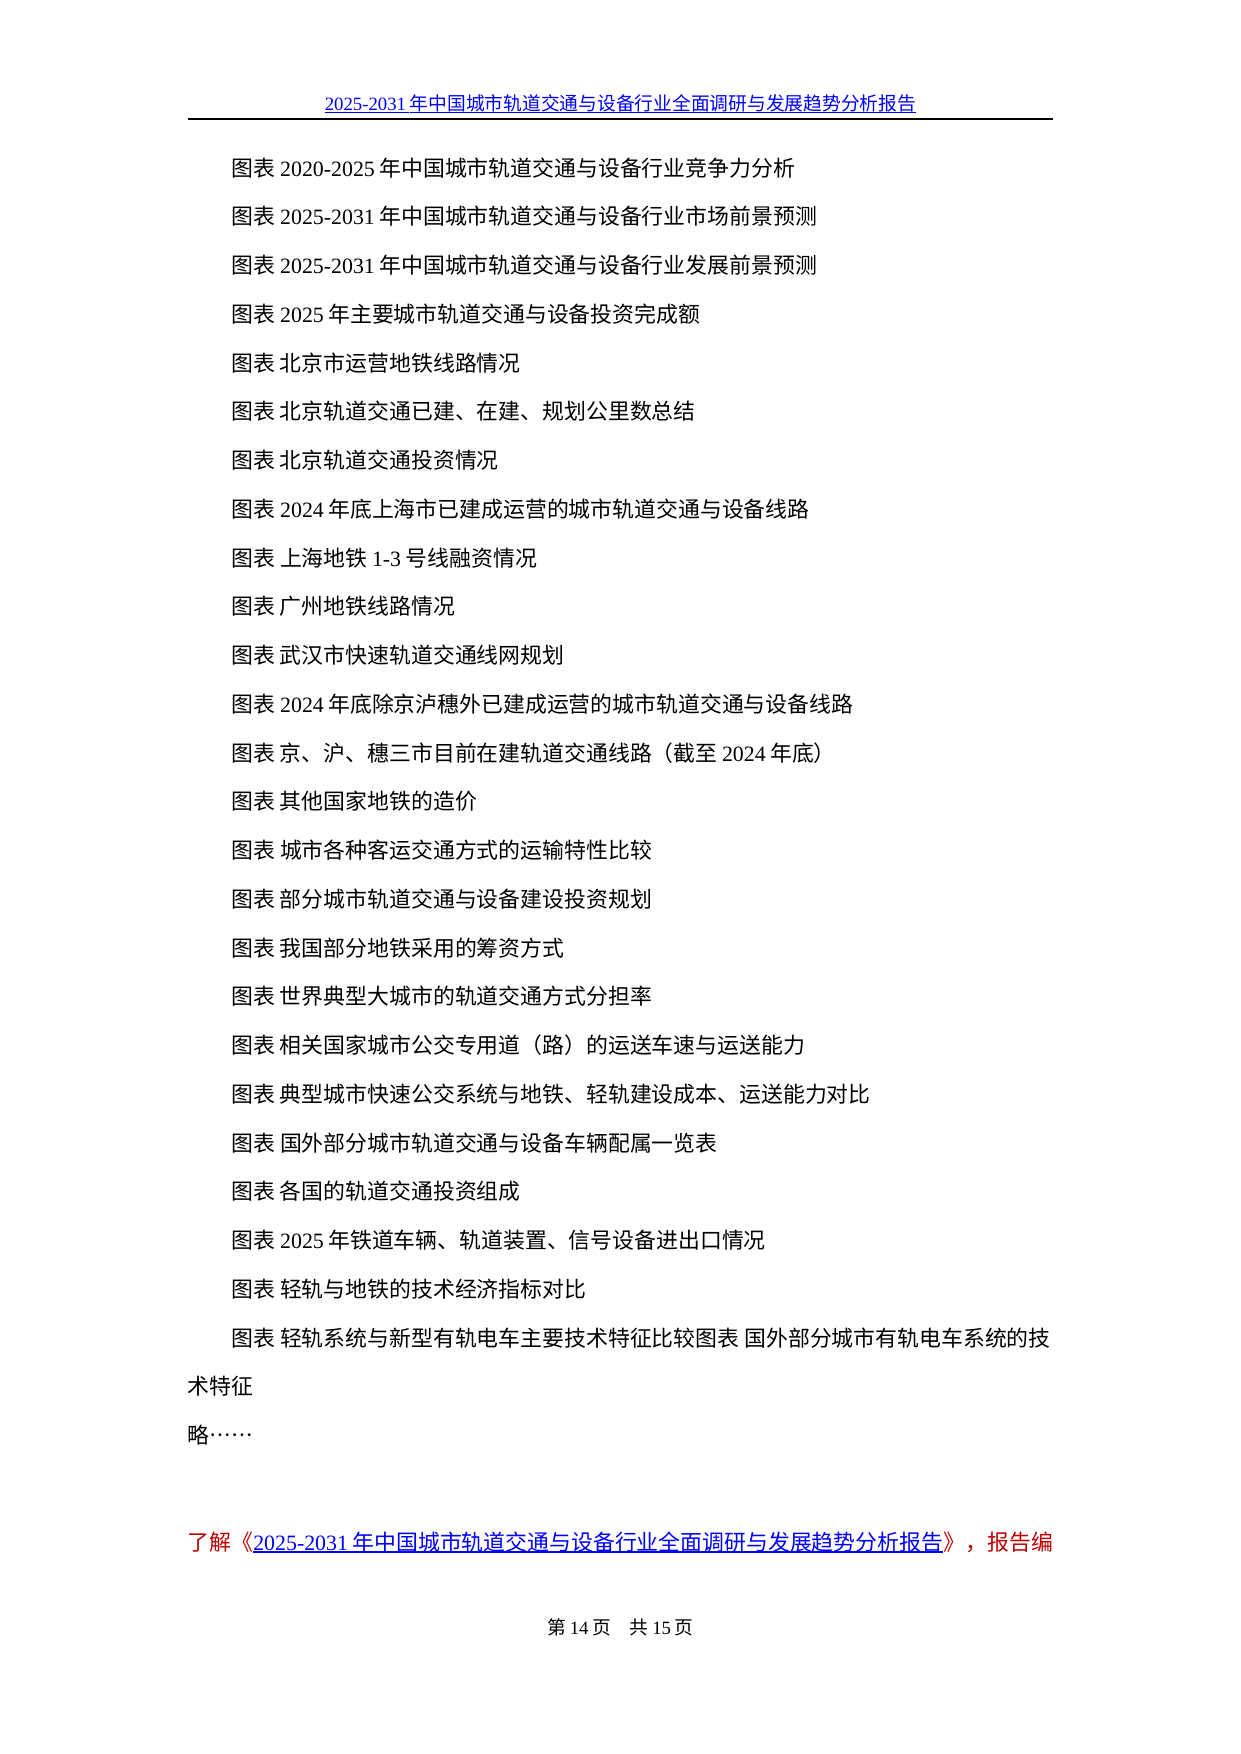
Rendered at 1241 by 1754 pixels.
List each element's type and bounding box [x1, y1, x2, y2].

text [187, 1524, 1053, 1557]
text [187, 150, 1053, 1450]
